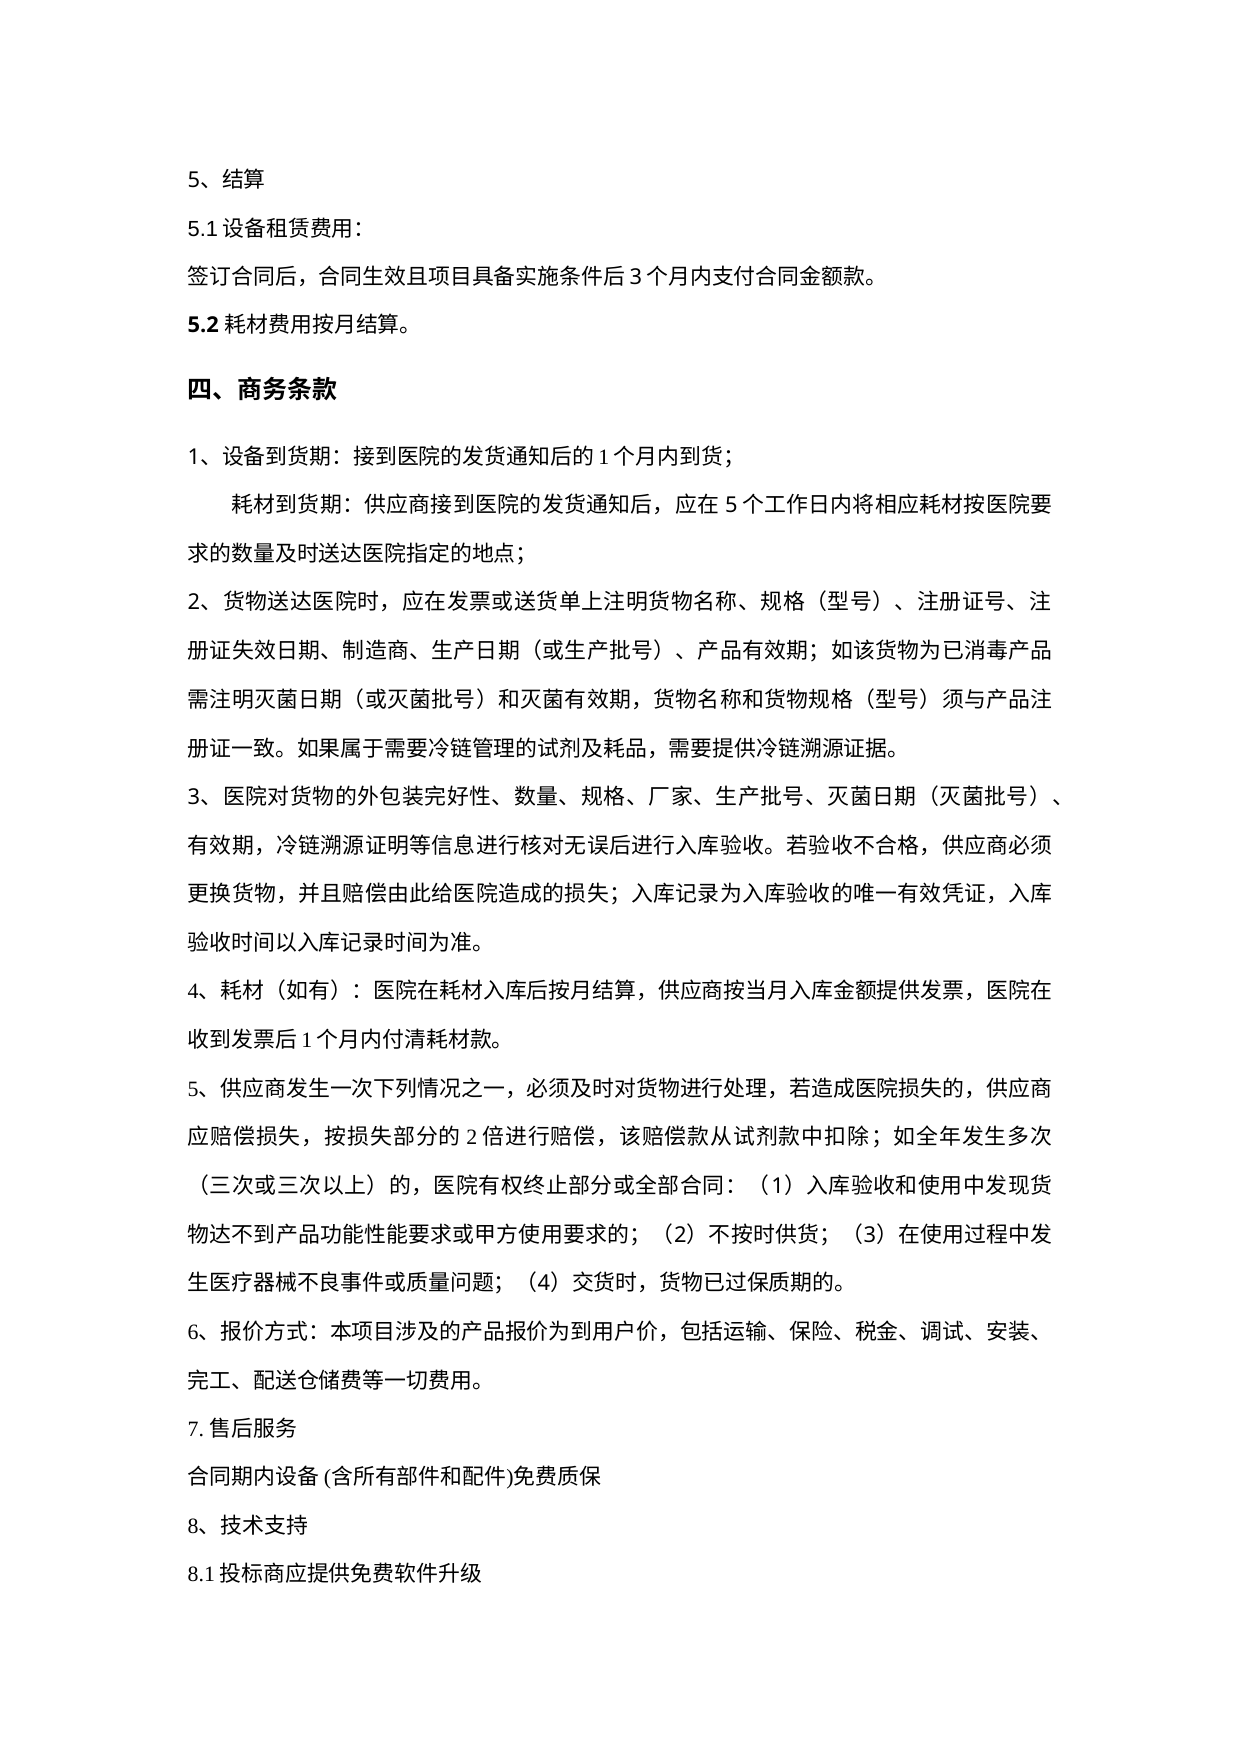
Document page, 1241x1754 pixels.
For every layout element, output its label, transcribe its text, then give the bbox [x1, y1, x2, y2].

subtitle 四、商务条款 [187, 355, 1053, 420]
text 1、设备到货期：接到医院的发货通知后的1个月内到货； [187, 438, 1053, 471]
text 合同期内设备 (含所有部件和配件)免费质保 [187, 1459, 1053, 1491]
text 6、报价方式：本项目涉及的产品报价为到用户价，包括运输、保险、税金、调试、安装、完工、配送仓储费等一切费用。 [187, 1313, 1053, 1395]
subtitle 5.1设备租赁费用： [187, 210, 1053, 243]
text 签订合同后，合同生效且项目具备实施条件后3个月内支付合同金额款。 [187, 259, 1053, 291]
text 4、耗材（如有）：医院在耗材入库后按月结算，供应商按当月入库金额提供发票，医院在收到发票后1个月内付清耗材款。 [187, 973, 1053, 1054]
text 5.2 耗材费用按月结算。 [187, 307, 1053, 339]
text 耗材到货期：供应商接到医院的发货通知后，应在5个工作日内将相应耗材按医院要求的数量及时送达医院指定的地点； [187, 487, 1053, 568]
text 7. 售后服务 [187, 1411, 1053, 1443]
text 5、结算 [187, 162, 1053, 194]
text 5、供应商发生一次下列情况之一，必须及时对货物进行处理，若造成医院损失的，供应商应赔偿损失，按损失部分的2倍进行赔偿，该赔偿款从试剂款中扣除；如全年发生多次（三次或三次以上）的，医院有权终止部分或全部合同：（1）入库验收和使用中发现货物达不到产品功能性能要求或甲方使用要求的；（2）不按时供货；（3）在使用过程中发生医疗器械不良事件或质量问题；（4）交货时，货物已过保质期的。 [187, 1070, 1053, 1298]
text 3、医院对货物的外包装完好性、数量、规格、厂家、生产批号、灭菌日期（灭菌批号）、有效期，冷链溯源证明等信息进行核对无误后进行入库验收。若验收不合格，供应商必须更换货物，并且赔偿由此给医院造成的损失；入库记录为入库验收的唯一有效凭证，入库验收时间以入库记录时间为准。 [187, 778, 1053, 957]
text 2、货物送达医院时，应在发票或送货单上注明货物名称、规格（型号）、注册证号、注册证失效日期、制造商、生产日期（或生产批号）、产品有效期；如该货物为已消毒产品需注明灭菌日期（或灭菌批号）和灭菌有效期，货物名称和货物规格（型号）须与产品注册证一致。如果属于需要冷链管理的试剂及耗品，需要提供冷链溯源证据。 [187, 584, 1053, 763]
text 8.1投标商应提供免费软件升级 [187, 1556, 1053, 1588]
text 8、技术支持 [187, 1507, 1053, 1540]
